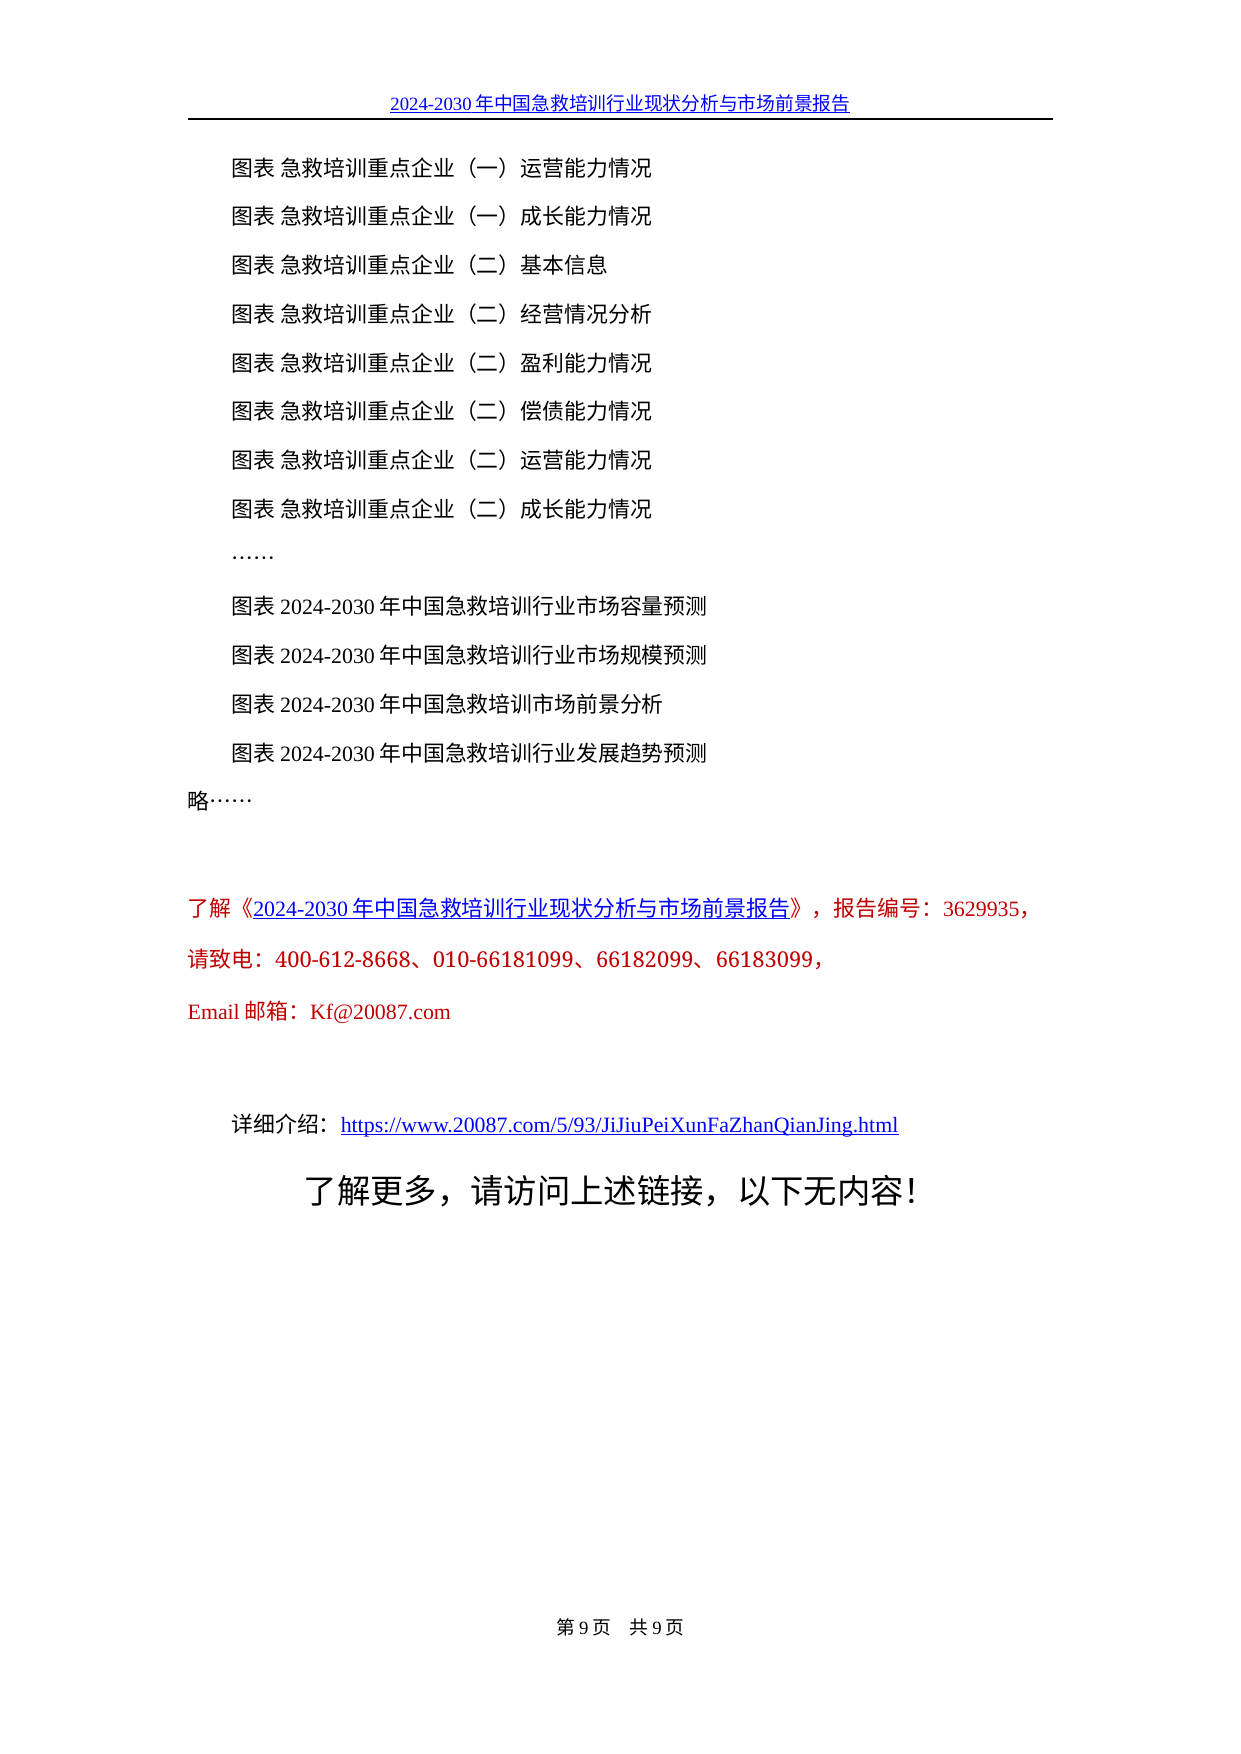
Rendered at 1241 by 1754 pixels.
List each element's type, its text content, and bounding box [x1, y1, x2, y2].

text 详细介绍：https://www.20087.com/5/93/JiJiuPeiXunFaZhanQianJing.html [187, 1106, 1053, 1139]
title 了解更多，请访问上述链接，以下无内容！ [187, 1156, 1053, 1221]
text 了解《2024-2030年中国急救培训行业现状分析与市场前景报告》，报告编号：3629935， [187, 890, 1053, 923]
text 请致电：400-612-8668、010-66181099、66182099、66183099， [187, 942, 1053, 974]
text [187, 150, 1053, 816]
text Email邮箱：Kf@20087.com [187, 993, 1053, 1026]
